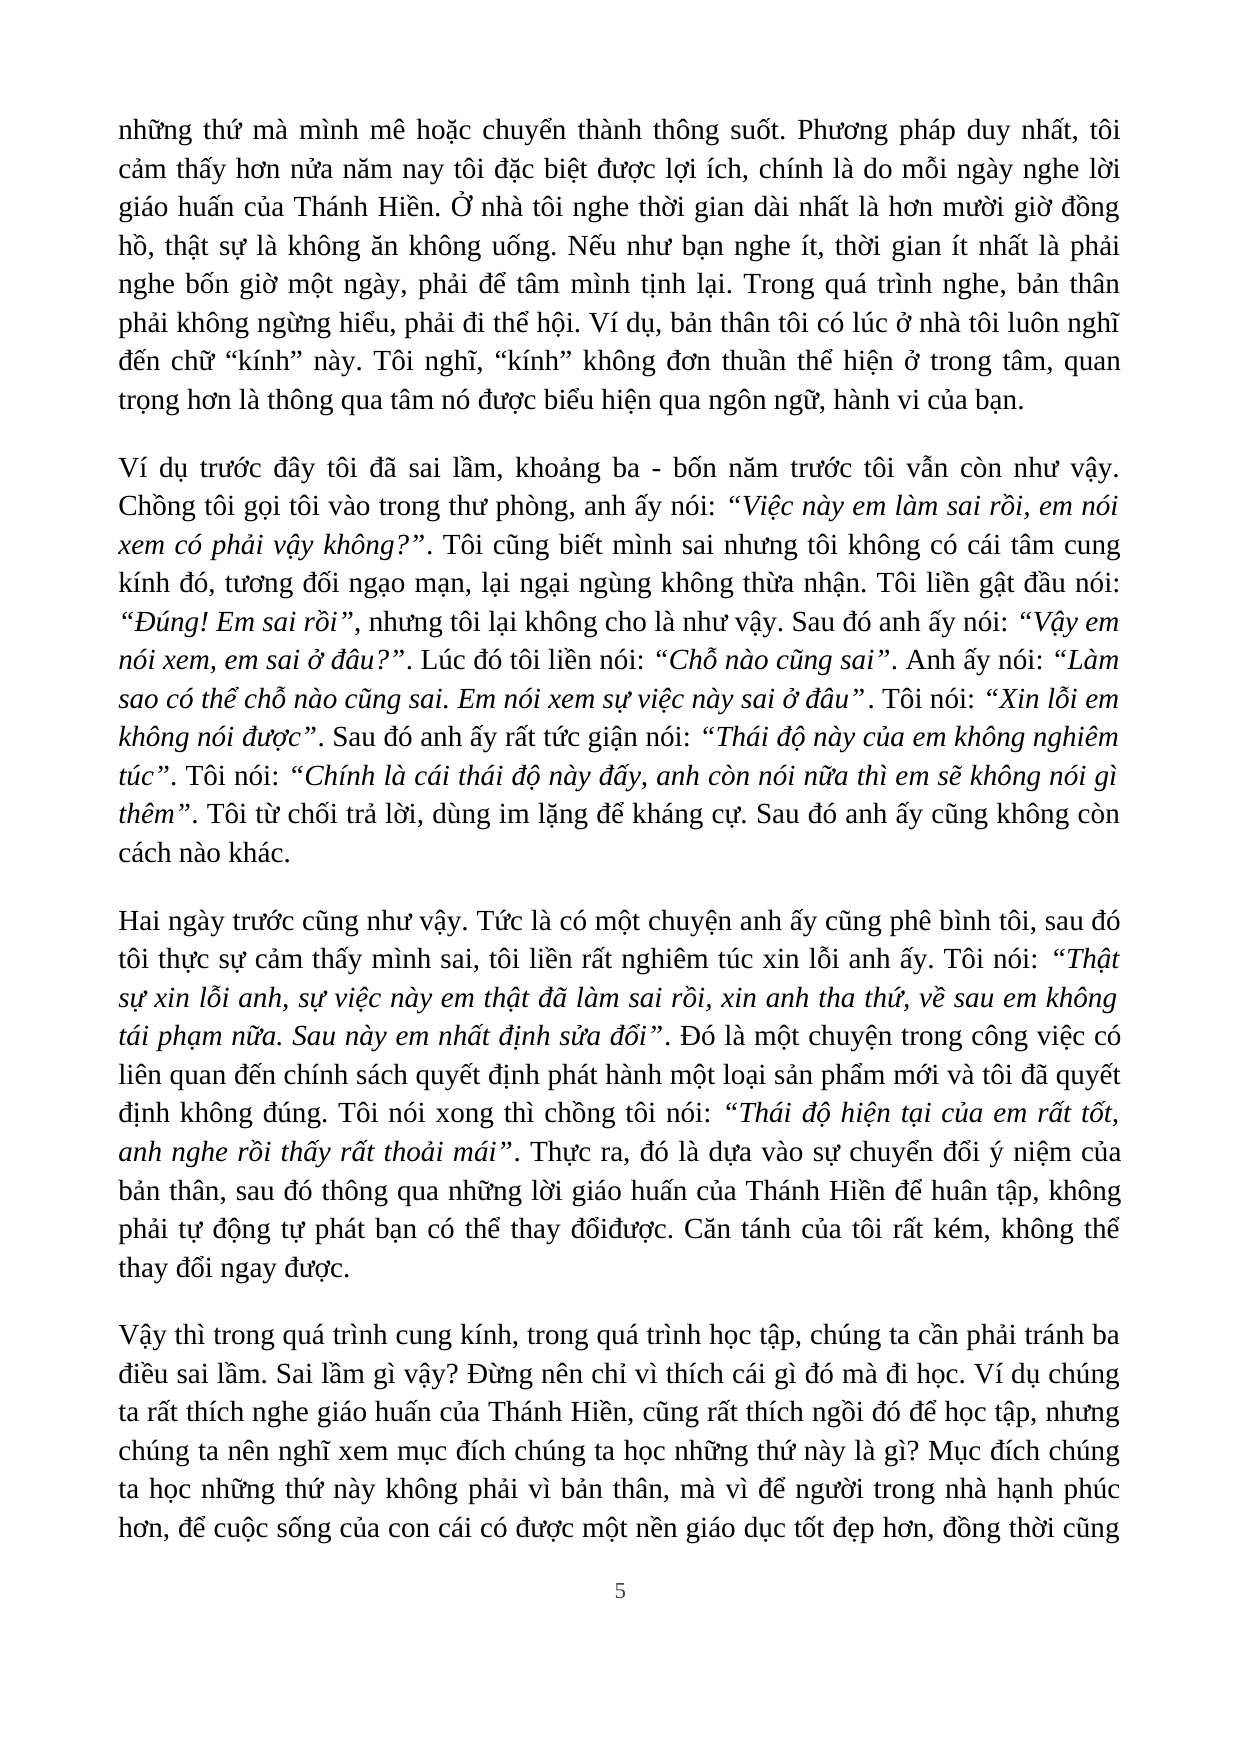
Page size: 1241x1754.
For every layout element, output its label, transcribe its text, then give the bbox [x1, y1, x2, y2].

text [118, 1317, 1122, 1544]
text Ví dụ trước đây tôi đã sai lầm, khoảng ba - bốn năm trước tôi vẫn còn như vậy. Chồng tôi gọi tôi vào trong thư phòng, anh ấy nói: “Việc này em làm sai rồi, em nói xem có phải vậy không?”. Tôi cũng biết mình sai nhưng tôi không có cái tâm cung kính đó, tương đối ngạo mạn, lại ngại ngùng không thừa nhận. Tôi liền gật đầu nói: “Đúng! Em sai rồi”, nhưng tôi lại không cho là như vậy. Sau đó anh ấy nói: “Vậy em nói xem, em sai ở đâu?”. Lúc đó tôi liền nói: “Chỗ nào cũng sai”. Anh ấy nói: “Làm sao có thể chỗ nào cũng sai. Em nói xem sự việc này sai ở đâu”. Tôi nói: “Xin lỗi em không nói được”. Sau đó anh ấy rất tức giận nói: “Thái độ này của em không nghiêm túc”. Tôi nói: “Chính là cái thái độ này đấy, anh còn nói nữa thì em sẽ không nói gì thêm”. Tôi từ chối trả lời, dùng im lặng để kháng cự. Sau đó anh ấy cũng không còn cách nào khác. [118, 450, 1122, 869]
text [118, 112, 1122, 416]
text Hai ngày trước cũng như vậy. Tức là có một chuyện anh ấy cũng phê bình tôi, sau đó tôi thực sự cảm thấy mình sai, tôi liền rất nghiêm túc xin lỗi anh ấy. Tôi nói: “Thật sự xin lỗi anh, sự việc này em thật đã làm sai rồi, xin anh tha thứ, về sau em không tái phạm nữa. Sau này em nhất định sửa đổi”. Đó là một chuyện trong công việc có liên quan đến chính sách quyết định phát hành một loại sản phẩm mới và tôi đã quyết định không đúng. Tôi nói xong thì chồng tôi nói: “Thái độ hiện tại của em rất tốt, anh nghe rồi thấy rất thoải mái”. Thực ra, đó là dựa vào sự chuyển đổi ý niệm của bản thân, sau đó thông qua những lời giáo huấn của Thánh Hiền để huân tập, không phải tự động tự phát bạn có thể thay đổiđược. Căn tánh của tôi rất kém, không thể thay đổi ngay được. [118, 903, 1122, 1283]
